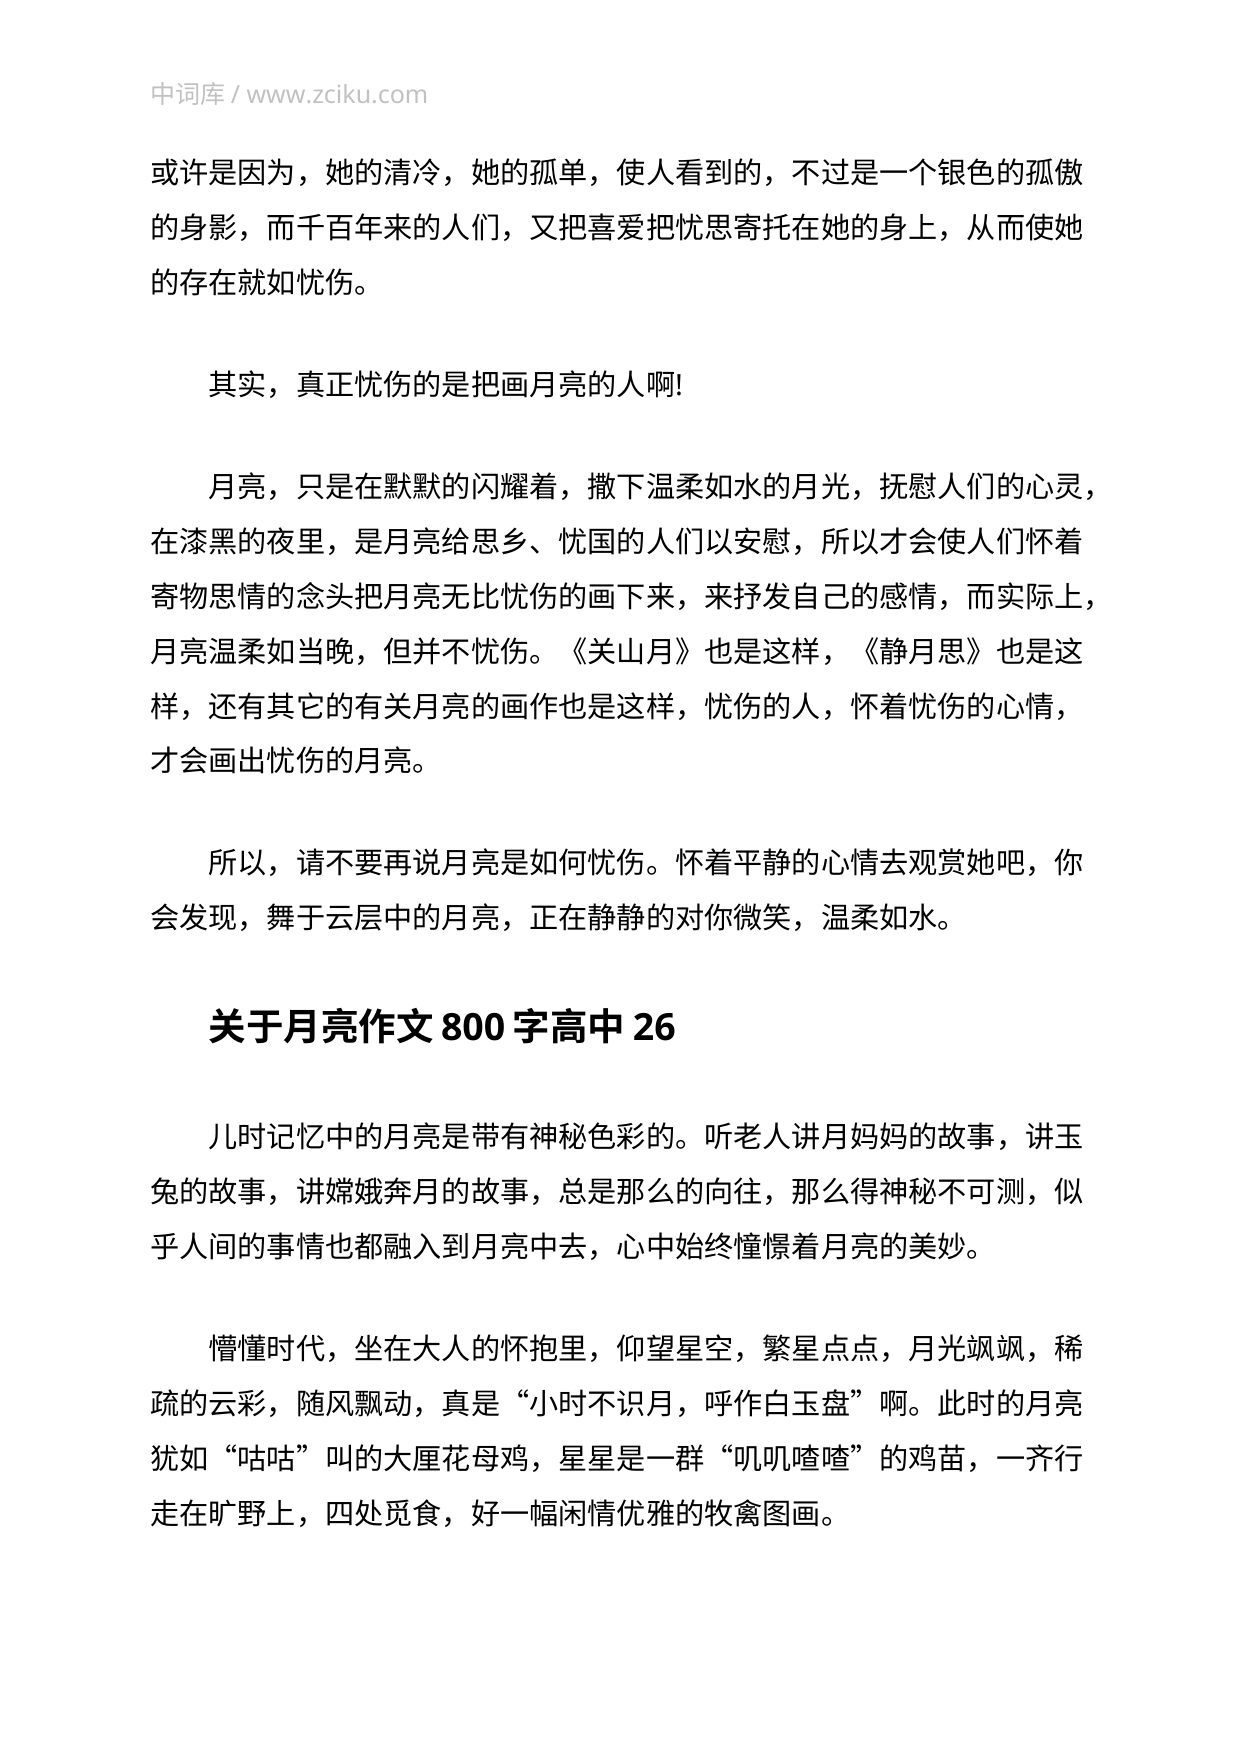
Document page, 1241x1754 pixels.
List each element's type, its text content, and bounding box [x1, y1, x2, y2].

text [150, 150, 1090, 302]
text 月亮，只是在默默的闪耀着，撒下温柔如水的月光，抚慰人们的心灵，在漆黑的夜里，是月亮给思乡、忧国的人们以安慰，所以才会使人们怀着寄物思情的念头把月亮无比忧伤的画下来，来抒发自己的感情，而实际上，月亮温柔如当晚，但并不忧伤。《关山月》也是这样，《静月思》也是这样，还有其它的有关月亮的画作也是这样，忧伤的人，怀着忧伤的心情，才会画出忧伤的月亮。 [150, 463, 1090, 780]
text 懵懂时代，坐在大人的怀抱里，仰望星空，繁星点点，月光飒飒，稀疏的云彩，随风飘动，真是“小时不识月，呼作白玉盘”啊。此时的月亮犹如“咕咕”叫的大厘花母鸡，星星是一群“叽叽喳喳”的鸡苗，一齐行走在旷野上，四处觅食，好一幅闲情优雅的牧禽图画。 [150, 1326, 1090, 1533]
text 所以，请不要再说月亮是如何忧伤。怀着平静的心情去观赏她吧，你会发现，舞于云层中的月亮，正在静静的对你微笑，温柔如水。 [150, 840, 1090, 937]
text 儿时记忆中的月亮是带有神秘色彩的。听老人讲月妈妈的故事，讲玉兔的故事，讲嫦娥奔月的故事，总是那么的向往，那么得神秘不可测，似乎人间的事情也都融入到月亮中去，心中始终憧憬着月亮的美妙。 [150, 1114, 1090, 1266]
text 其实，真正忧伤的是把画月亮的人啊! [150, 362, 1090, 404]
text 关于月亮作文800字高中26 [150, 996, 1090, 1051]
